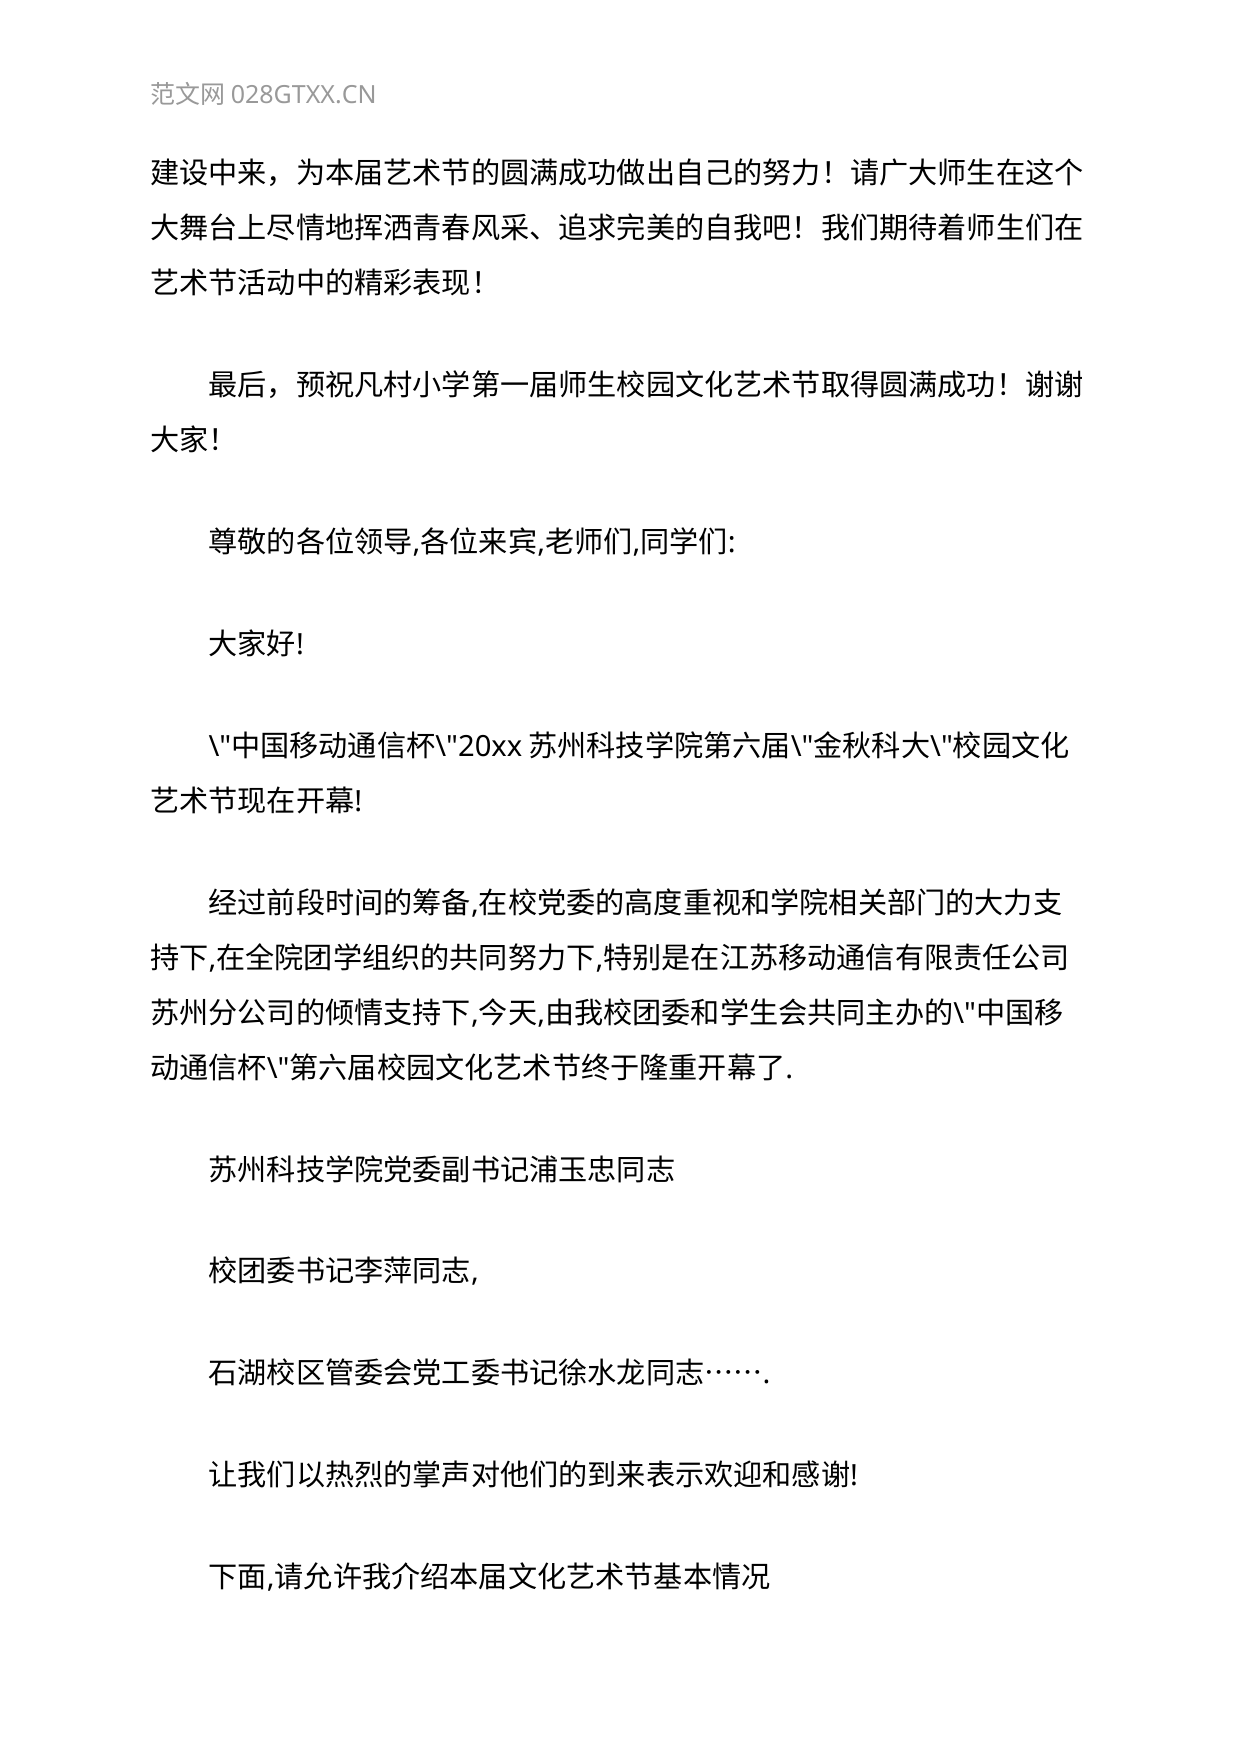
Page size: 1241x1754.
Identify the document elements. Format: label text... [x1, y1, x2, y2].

text \"中国移动通信杯\"20xx苏州科技学院第六届\"金秋科大\"校园文化艺术节现在开幕! [150, 722, 1090, 819]
text 校团委书记李萍同志, [150, 1248, 1090, 1290]
text 最后，预祝凡村小学第一届师生校园文化艺术节取得圆满成功！谢谢大家！ [150, 362, 1090, 459]
text 苏州科技学院党委副书记浦玉忠同志 [150, 1146, 1090, 1188]
text 石湖校区管委会党工委书记徐水龙同志……. [150, 1350, 1090, 1392]
text 下面,请允许我介绍本届文化艺术节基本情况 [150, 1554, 1090, 1596]
text 大家好! [150, 620, 1090, 663]
text 让我们以热烈的掌声对他们的到来表示欢迎和感谢! [150, 1452, 1090, 1494]
text 尊敬的各位领导,各位来宾,老师们,同学们: [150, 518, 1090, 561]
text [150, 150, 1090, 302]
text 经过前段时间的筹备,在校党委的高度重视和学院相关部门的大力支持下,在全院团学组织的共同努力下,特别是在江苏移动通信有限责任公司苏州分公司的倾情支持下,今天,由我校团委和学生会共同主办的\"中国移动通信杯\"第六届校园文化艺术节终于隆重开幕了. [150, 879, 1090, 1087]
